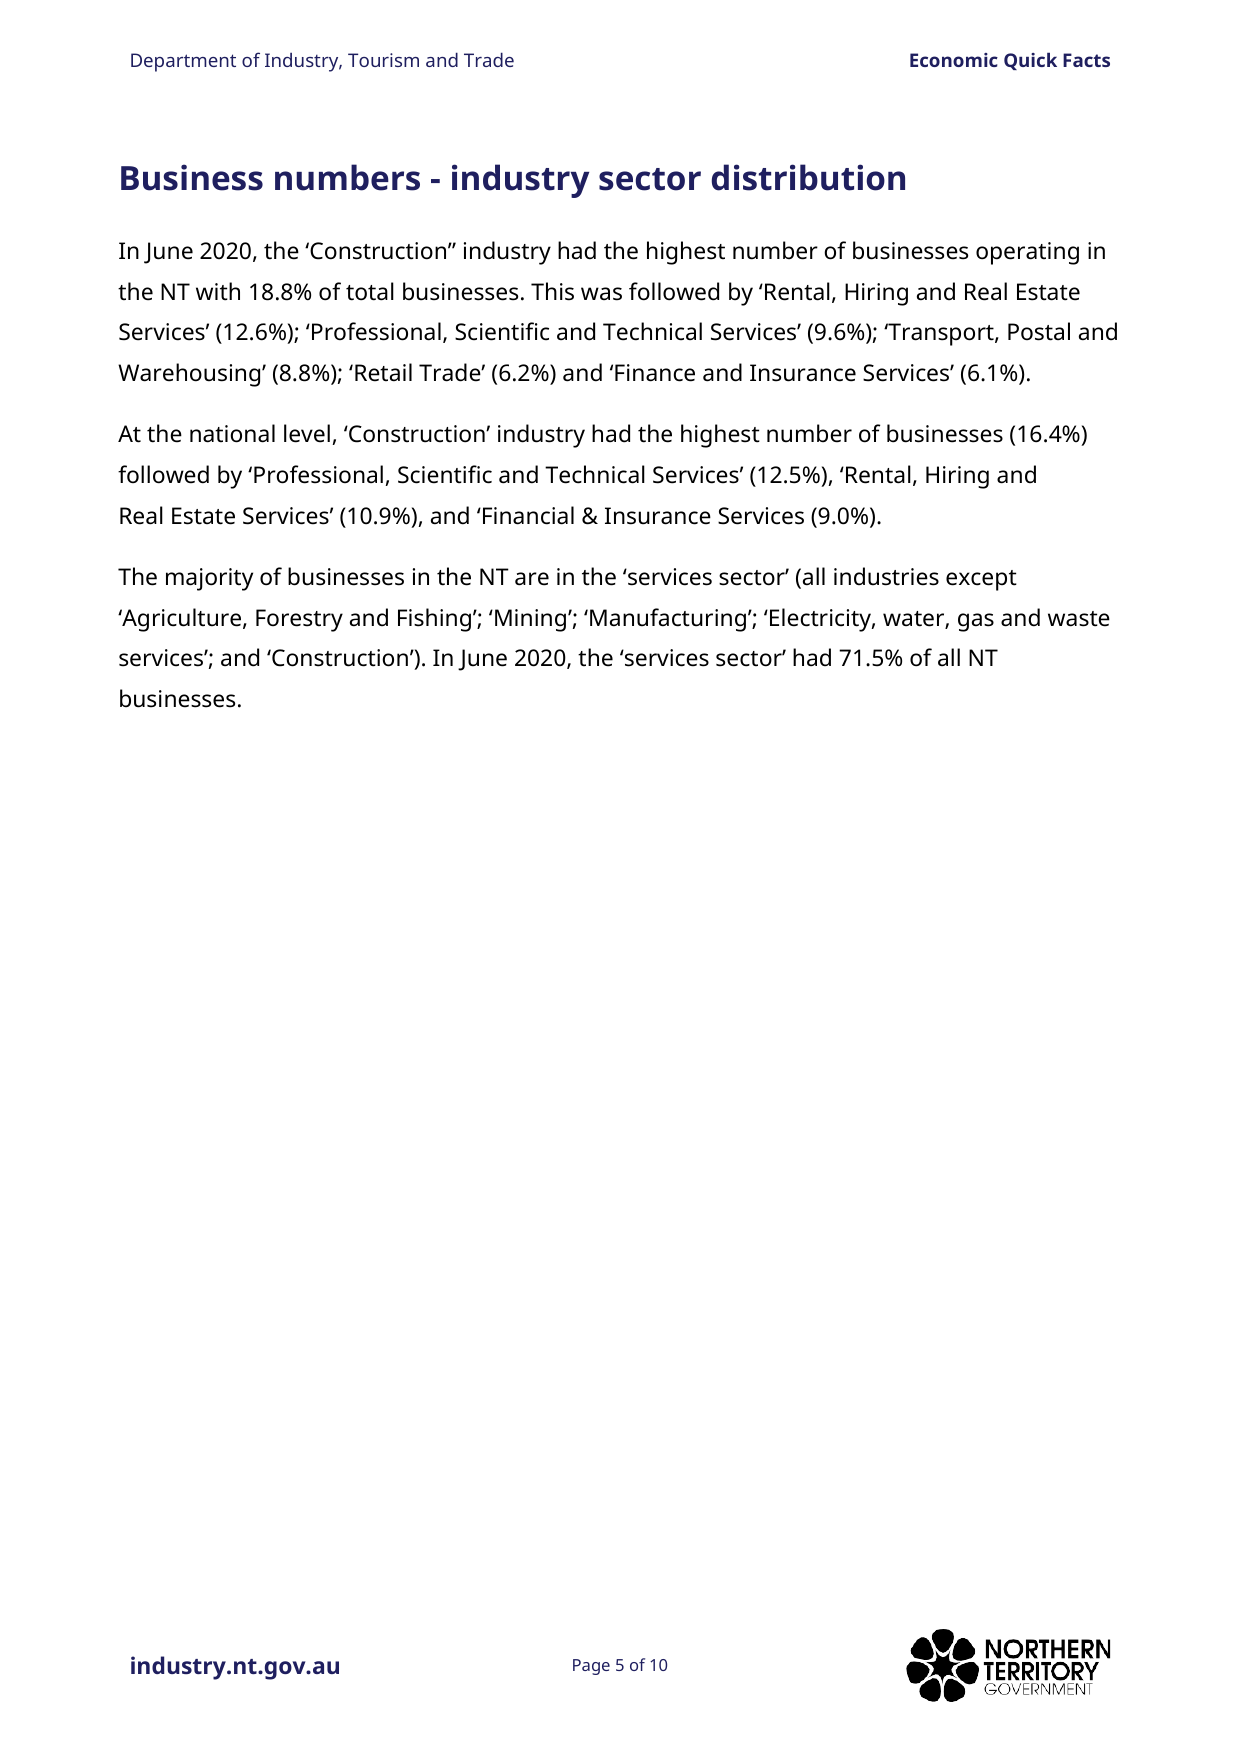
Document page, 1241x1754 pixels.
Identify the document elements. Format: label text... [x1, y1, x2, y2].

text The majority of businesses in the NT are in the ‘services sector’ (all industries except ‘Agriculture, Forestry and Fishing’; ‘Mining’; ‘Manufacturing’; ‘Electricity, water, gas and waste services’; and ‘Construction’). In June 2020, the ‘services sector’ had 71.5% of all NT businesses. [118, 561, 1122, 714]
subtitle Business numbers - industry sector distribution [118, 155, 1122, 201]
text At the national level, ‘Construction’ industry had the highest number of businesses (16.4%) followed by ‘Professional, Scientific and Technical Services’ (12.5%), ‘Rental, Hiring and Real Estate Services’ (10.9%), and ‘Financial & Insurance Services (9.0%). [118, 418, 1122, 531]
picture [906, 1629, 1111, 1702]
text In June 2020, the ‘Construction” industry had the highest number of businesses operating in the NT with 18.8% of total businesses. This was followed by ‘Rental, Hiring and Real Estate Services’ (12.6%); ‘Professional, Scientific and Technical Services’ (9.6%); ‘Transport, Postal and Warehousing’ (8.8%); ‘Retail Trade’ (6.2%) and ‘Finance and Insurance Services’ (6.1%). [118, 235, 1122, 388]
